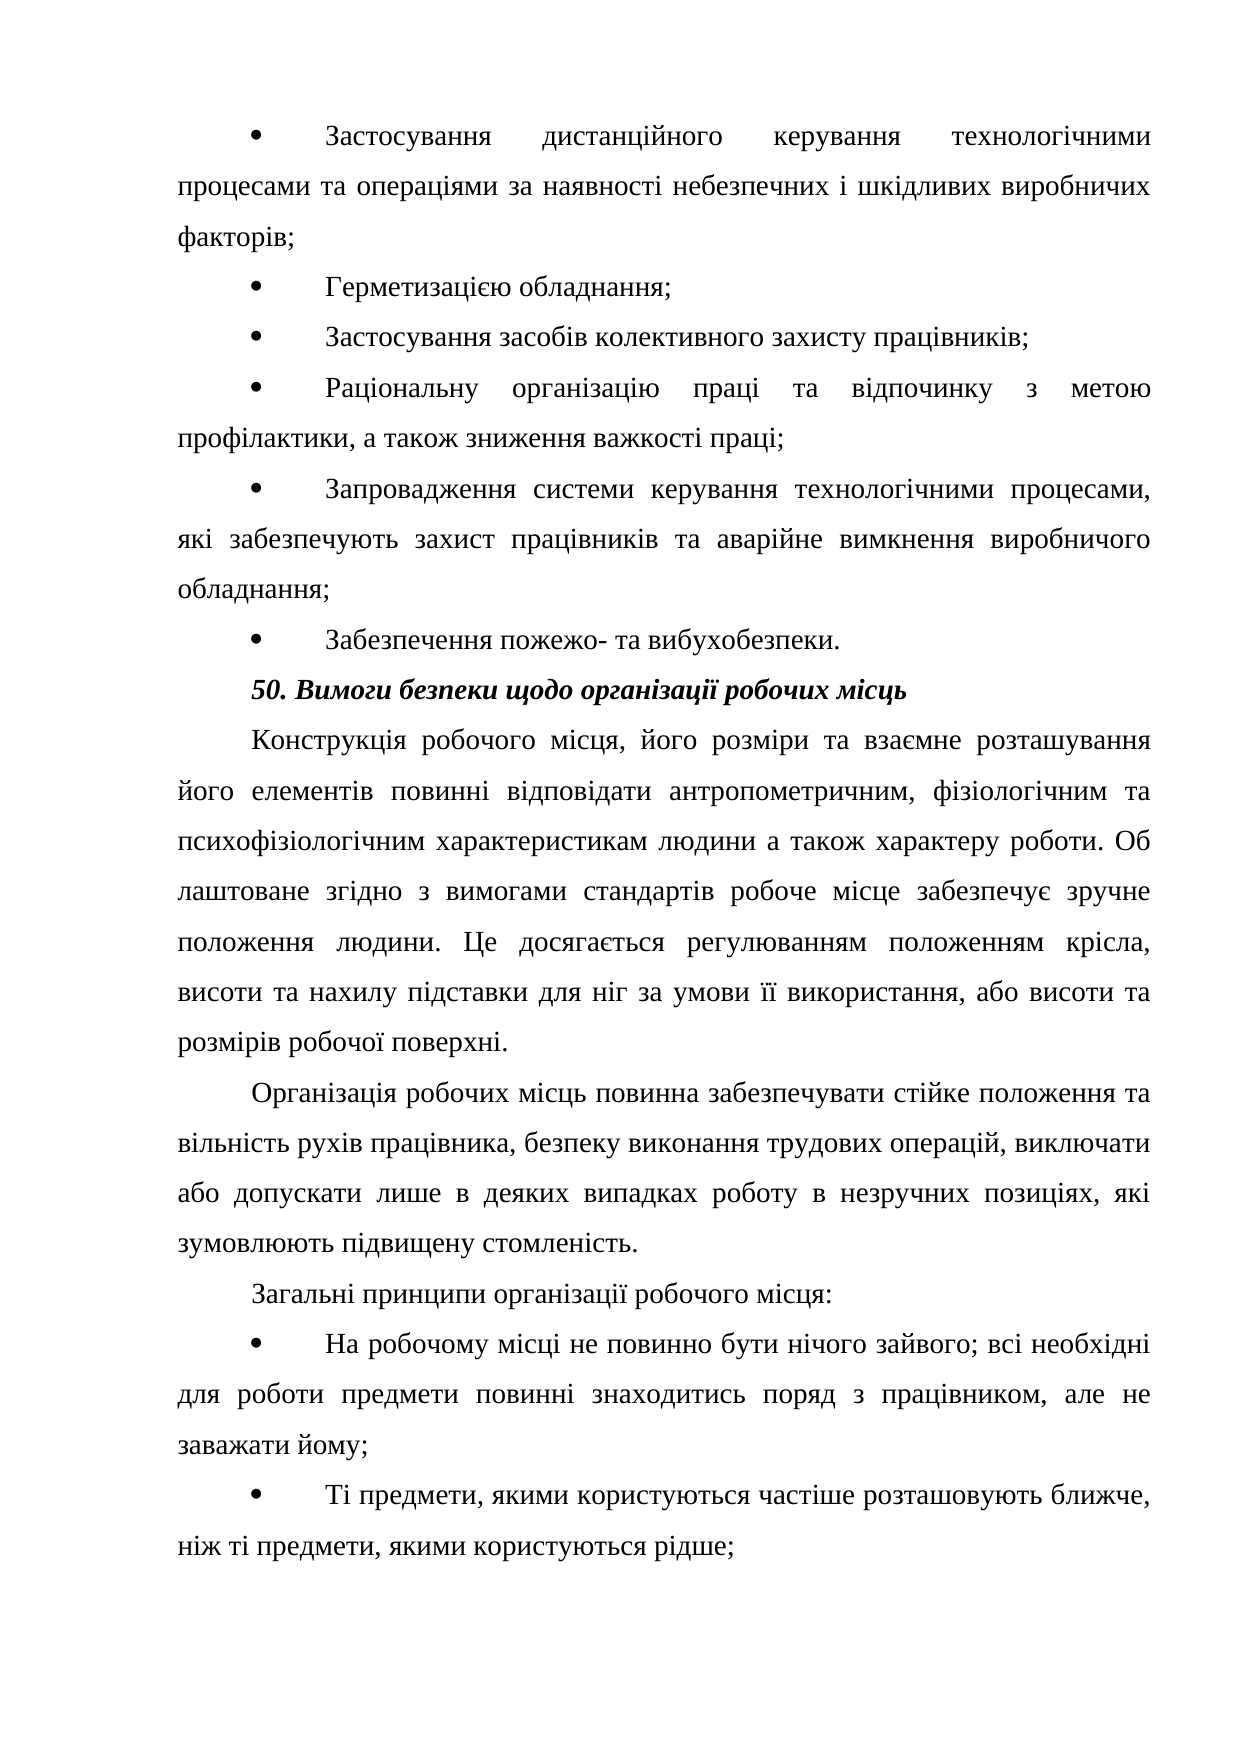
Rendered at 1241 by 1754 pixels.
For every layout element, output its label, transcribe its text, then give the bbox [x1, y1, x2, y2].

list Застосування дистанційного керування технологічними процесами та операціями за наявності небезпечних і шкідливих виробничих факторів; [177, 118, 1152, 252]
list Раціональну організацію праці та відпочинку з метою профілактики, а також зниження важкості праці; [177, 370, 1152, 454]
list Герметизацією обладнання; [177, 269, 1152, 303]
list Ті предмети, якими користуються частіше розташовують ближче, ніж ті предмети, якими користуються рідше; [177, 1477, 1152, 1561]
subtitle 50. Вимоги безпеки щодо організації робочих місць [177, 672, 1152, 706]
list Застосування засобів колективного захисту працівників; [177, 319, 1152, 353]
list Забезпечення пожежо- та вибухобезпеки. [177, 622, 1152, 655]
text Конструкція робочого місця, його розміри та взаємне розташування його елементів повинні відповідати антропометричним, фізіологічним та психофізіологічним характеристикам людини а також характеру роботи. Об лаштоване згідно з вимогами стандартів робоче місце забезпечує зручне положення людини. Це досягається регулюванням положенням крісла, висоти та нахилу підставки для ніг за умови її використання, або висоти та розмірів робочої поверхні. [177, 722, 1152, 1058]
text Організація робочих місць повинна забезпечувати стійке положення та вільність рухів працівника, безпеку виконання трудових операцій, виключати або допускати лише в деяких випадках роботу в незручних позиціях, які зумовлюють підвищену стомленість. [177, 1075, 1152, 1259]
list На робочому місці не повинно бути нічого зайвого; всі необхідні для роботи предмети повинні знаходитись поряд з працівником, але не заважати йому; [177, 1326, 1152, 1461]
list Запровадження системи керування технологічними процесами, які забезпечують захист працівників та аварійне вимкнення виробничого обладнання; [177, 471, 1152, 605]
text Загальні принципи організації робочого місця: [177, 1276, 1152, 1309]
